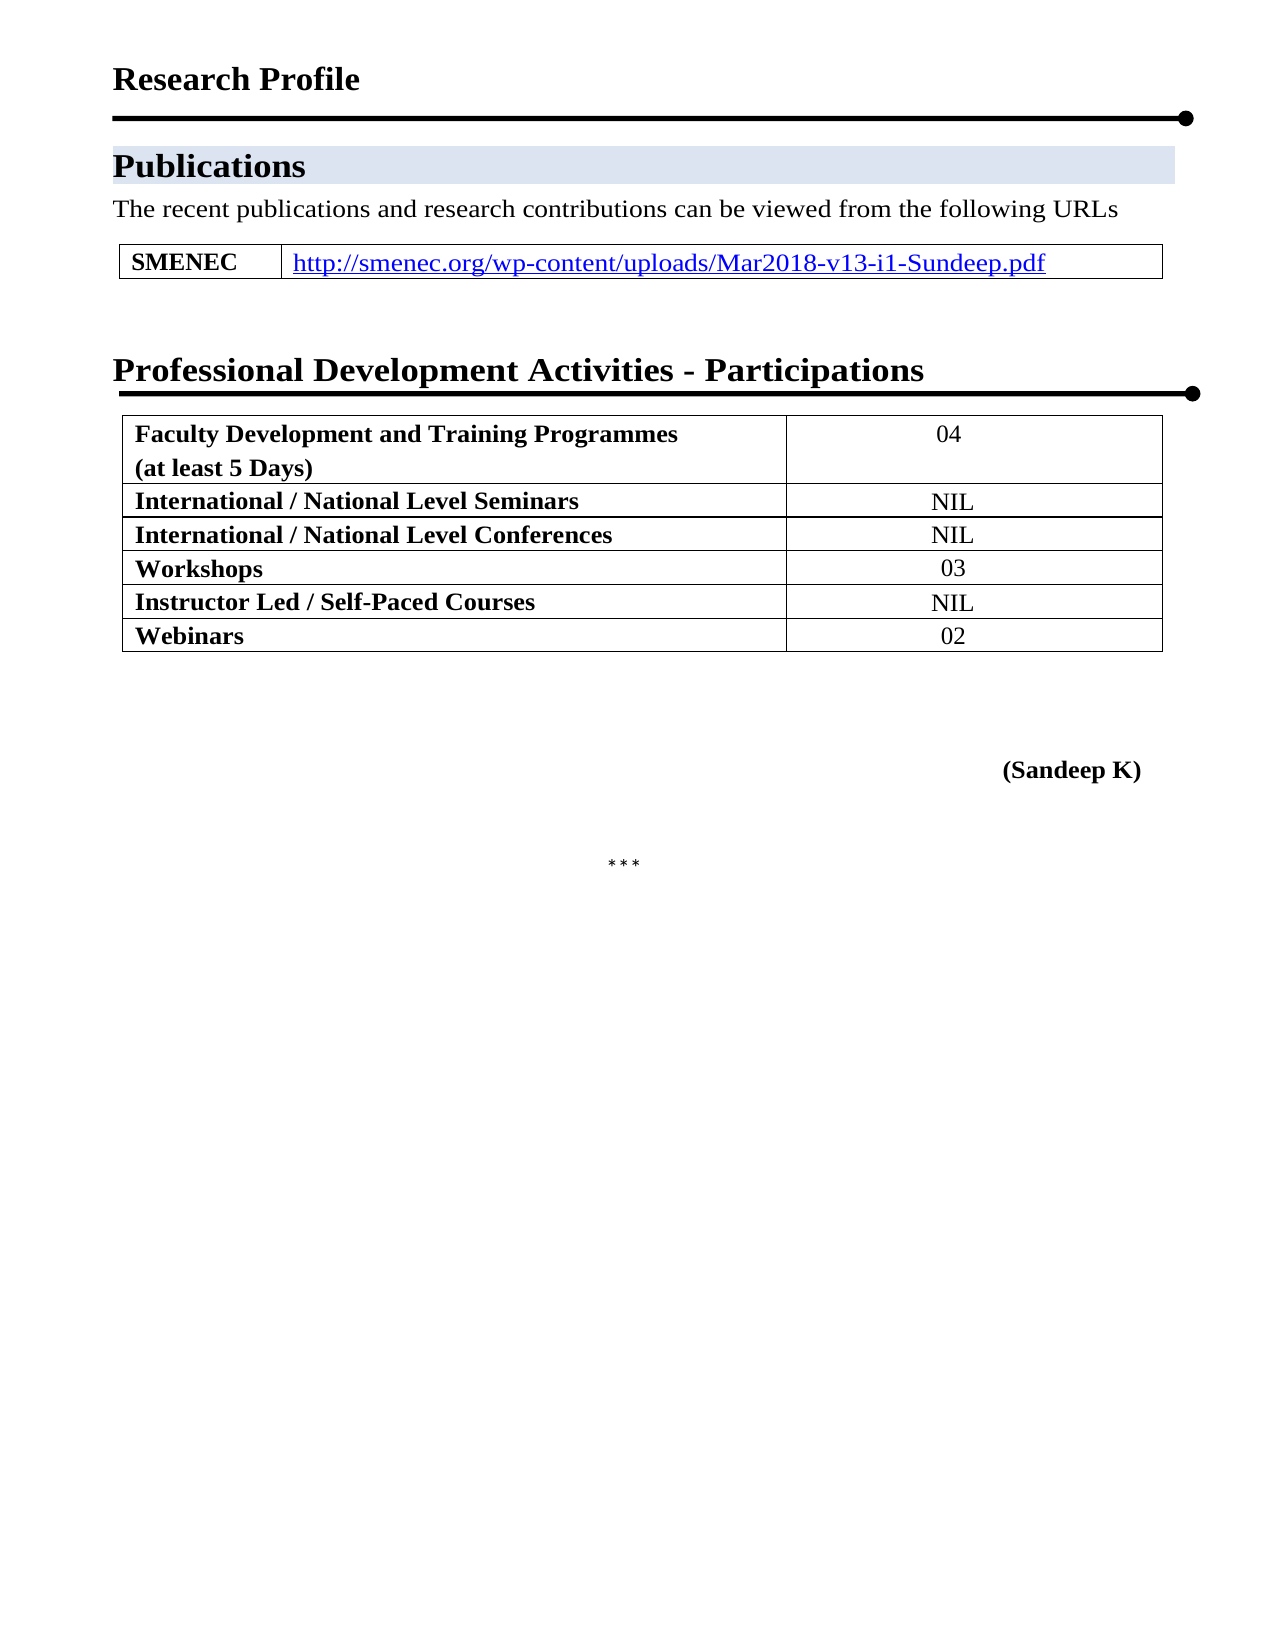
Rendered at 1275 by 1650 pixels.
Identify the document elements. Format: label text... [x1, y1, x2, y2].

subtitle (Sandeep K) [100, 755, 1141, 783]
table_cell Webinars [123, 619, 786, 651]
subtitle Research Profile [112, 59, 1187, 98]
table_cell NIL [787, 518, 1162, 550]
table_cell NIL [787, 585, 1162, 618]
table_cell Instructor Led / Self-Paced Courses [123, 585, 786, 618]
table_cell 03 [787, 551, 1162, 584]
table_cell 02 [787, 619, 1162, 651]
table_cell International / National Level Seminars [123, 484, 786, 516]
subtitle Professional Development Activities - Participations [112, 351, 1187, 389]
table_cell Workshops [123, 551, 786, 584]
table_cell International / National Level Conferences [123, 518, 786, 550]
table_header http://smenec.org/wp-content/uploads/Mar2018-v13-i1-Sundeep.pdf [282, 245, 1162, 277]
table_header 04 [787, 416, 1162, 483]
text The recent publications and research contributions can be viewed from the following URLs [112, 194, 1187, 222]
table_header SMENEC [120, 245, 281, 277]
table_cell NIL [787, 484, 1162, 516]
text *** [604, 853, 644, 883]
table_header Faculty Development and Training Programmes (at least 5 Days) [123, 416, 786, 483]
